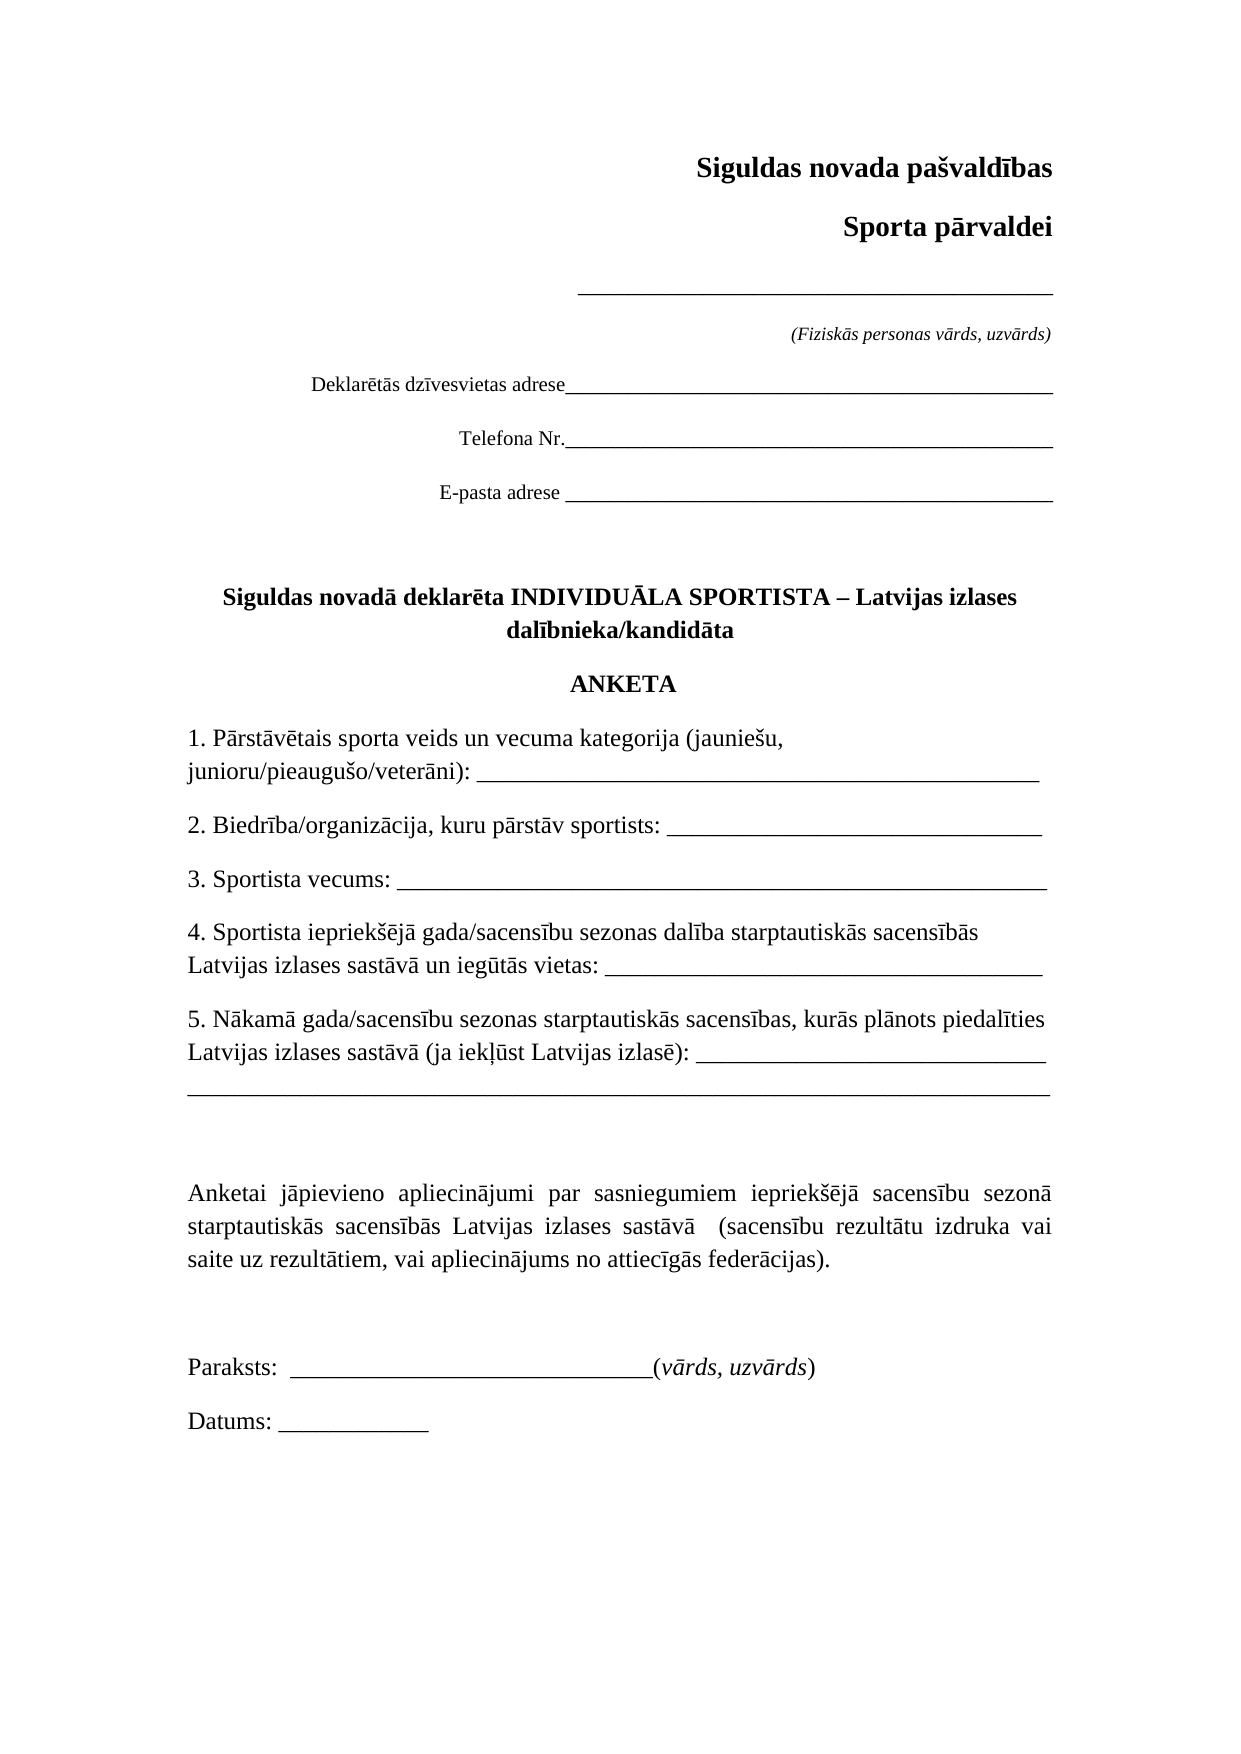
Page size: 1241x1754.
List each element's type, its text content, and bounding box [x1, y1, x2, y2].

text 2. Biedrība/organizācija, kuru pārstāv sportists: ______________________________ [187, 810, 1053, 838]
text Datums: ____________ [187, 1406, 1053, 1434]
text ______________________________________ [187, 269, 1053, 297]
text 4. Sportista iepriekšējā gada/sacensību sezonas dalība starptautiskās sacensībās Latvijas izlases sastāvā un iegūtās vietas: ___________________________________ [187, 917, 1053, 979]
text Paraksts: _____________________________(vārds, uzvārds) [187, 1352, 1053, 1381]
text Telefona Nr._______________________________________ [187, 422, 1053, 451]
text 3. Sportista vecums: ____________________________________________________ [187, 864, 1053, 892]
text (Fiziskās personas vārds, uzvārds) [187, 323, 1053, 344]
text Anketai jāpievieno apliecinājumi par sasniegumiem iepriekšējā sacensību sezonā starptautiskās sacensībās Latvijas izlases sastāvā (sacensību rezultātu izdruka vai saite uz rezultātiem, vai apliecinājums no attiecīgās federācijas). [187, 1178, 1053, 1273]
text Sporta pārvaldei [187, 209, 1053, 243]
text Siguldas novadā deklarēta INDIVIDUĀLA SPORTISTA – Latvijas izlases dalībnieka/kandidāta [187, 582, 1053, 644]
text 5. Nākamā gada/sacensību sezonas starptautiskās sacensības, kurās plānots piedalīties Latvijas izlases sastāvā (ja iekļūst Latvijas izlasē): ____________________________ _____________________________________________________________________ [187, 1004, 1053, 1099]
text E-pasta adrese _______________________________________ [187, 476, 1053, 505]
text 1. Pārstāvētais sporta veids un vecuma kategorija (jauniešu, junioru/pieaugušo/veterāni): _____________________________________________ [187, 723, 1053, 785]
text Deklarētās dzīvesvietas adrese_______________________________________ [187, 368, 1053, 397]
text ANKETA [187, 669, 1053, 698]
text Siguldas novada pašvaldības [187, 150, 1053, 183]
